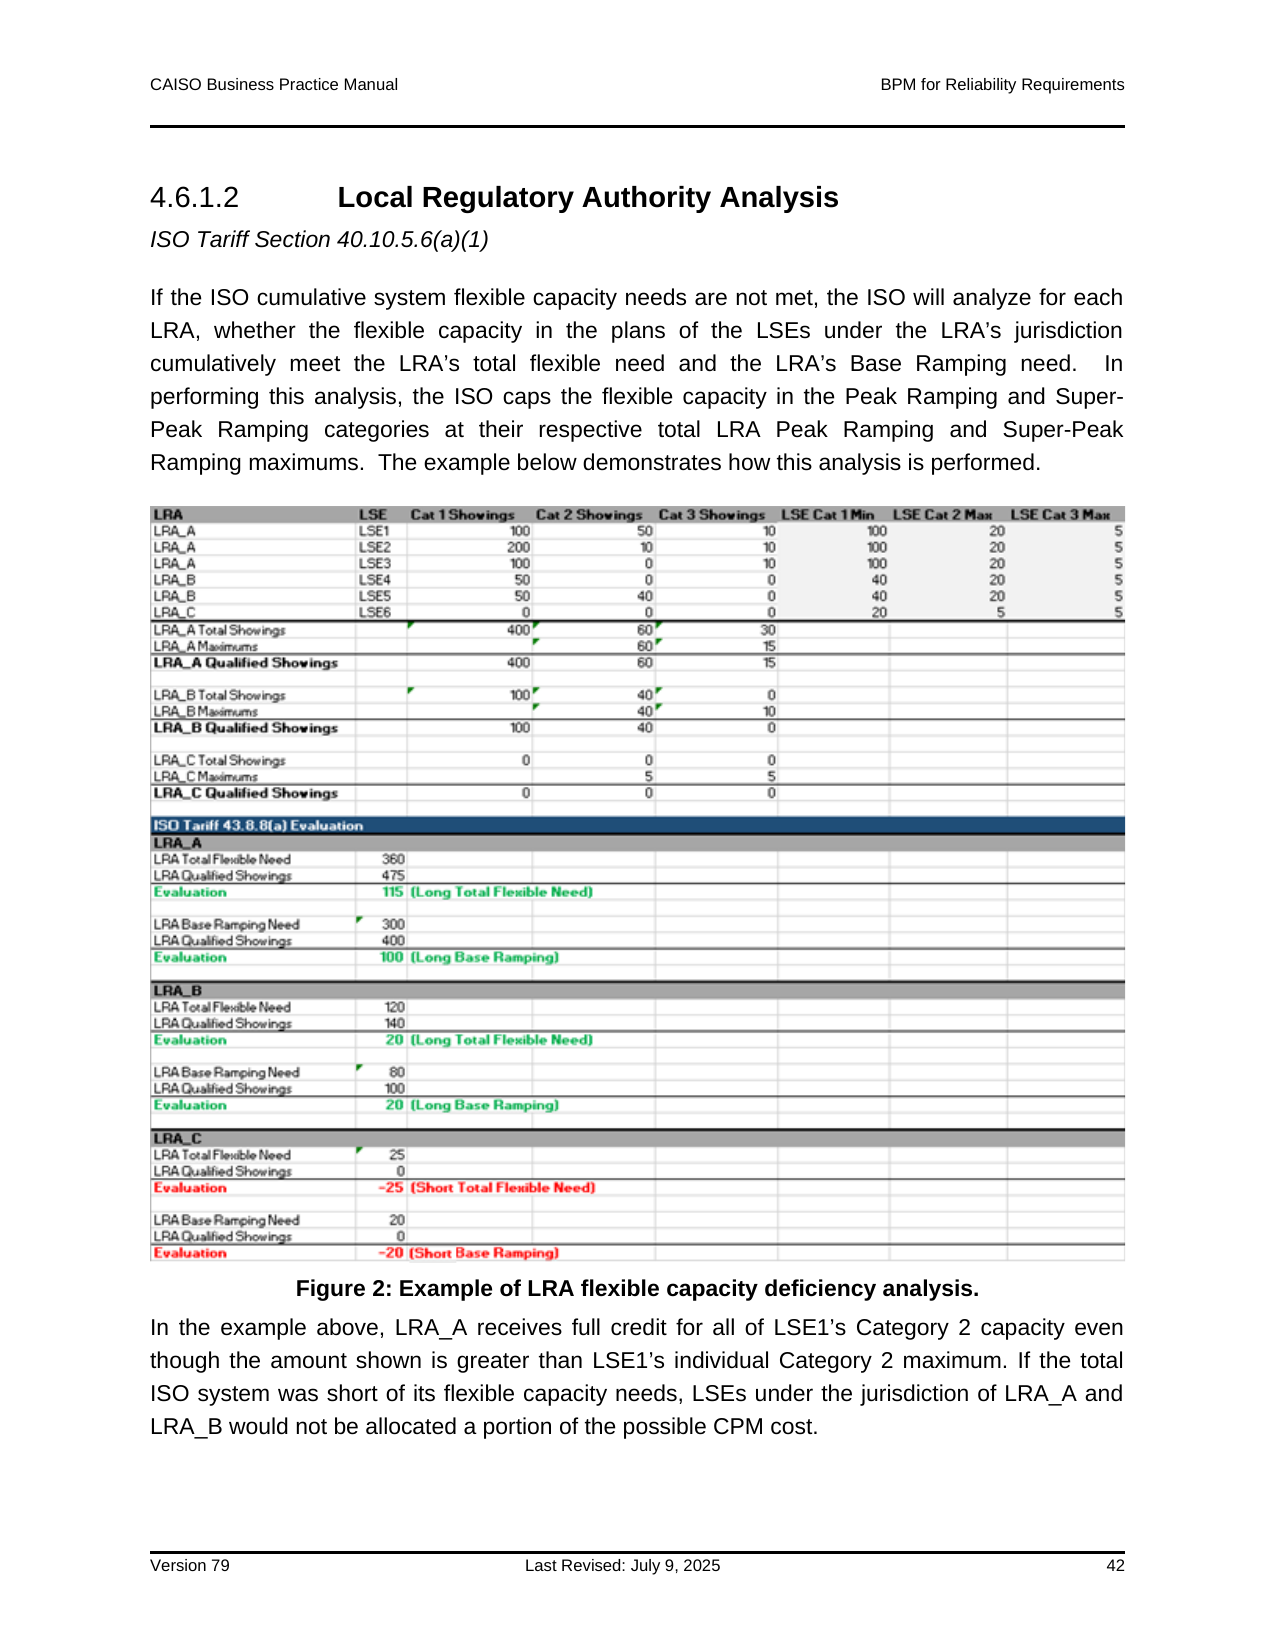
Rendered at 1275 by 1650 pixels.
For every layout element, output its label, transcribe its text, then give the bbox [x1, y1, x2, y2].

text ISO Tariff Section 40.10.5.6(a)(1) [150, 226, 1125, 252]
picture [150, 506, 1125, 1263]
text Figure 2: Example of LRA flexible capacity deficiency analysis. [150, 1275, 1125, 1302]
text In the example above, LRA_A receives full credit for all of LSE1’s Category 2 capacity even though the amount shown is greater than LSE1’s individual Category 2 maximum. If the total ISO system was short of its flexible capacity needs, LSEs under the jurisdiction of LRA_A and LRA_B would not be allocated a portion of the possible CPM cost. [150, 1314, 1125, 1439]
subtitle Local Regulatory Authority Analysis [150, 180, 1125, 213]
text If the ISO cumulative system flexible capacity needs are not met, the ISO will analyze for each LRA, whether the flexible capacity in the plans of the LSEs under the LRA’s jurisdiction cumulatively meet the LRA’s total flexible need and the LRA’s Base Ramping need. In performing this analysis, the ISO caps the flexible capacity in the Peak Ramping and Super-Peak Ramping categories at their respective total LRA Peak Ramping and Super-Peak Ramping maximums. The example below demonstrates how this analysis is performed. [150, 284, 1125, 475]
